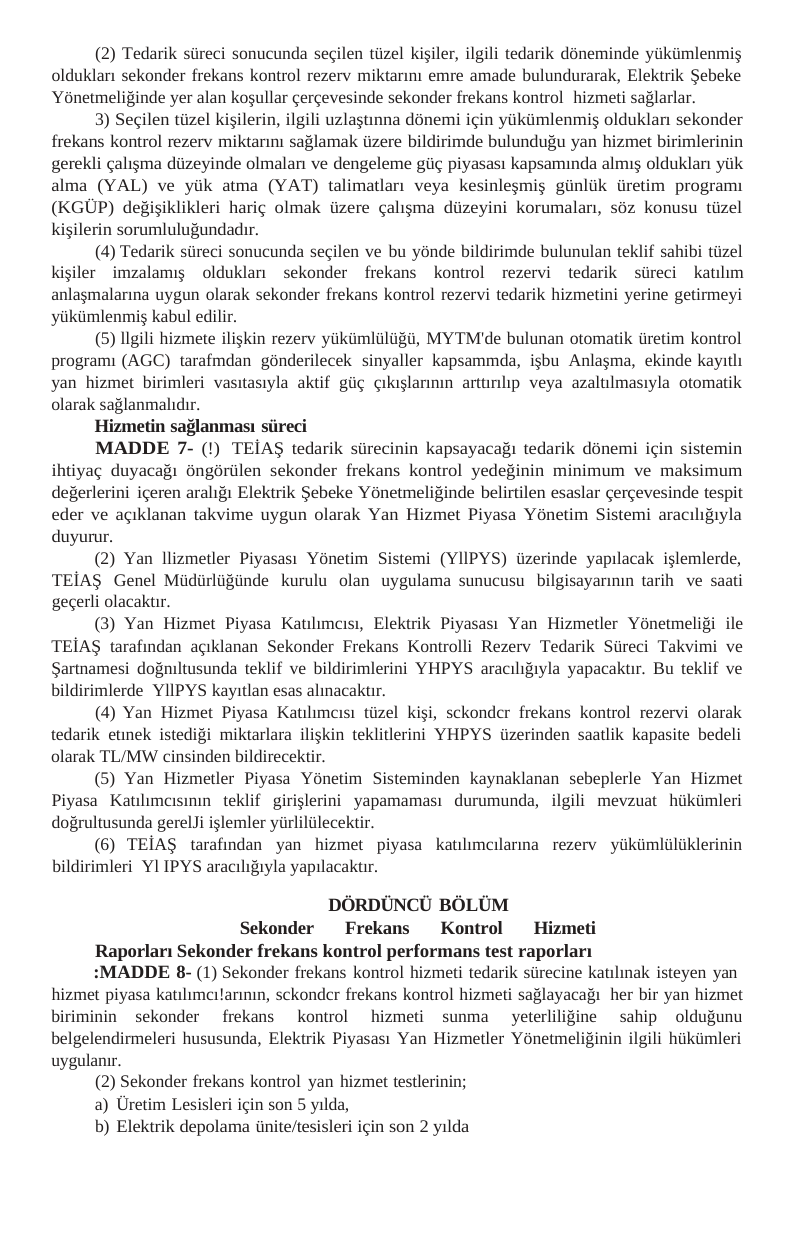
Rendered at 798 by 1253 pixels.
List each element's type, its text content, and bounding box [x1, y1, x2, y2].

list Yan Hizmet Piyasa Katılımcısı tüzel kişi, sckondcr frekans kontrol rezervi olarak tedarik etınek istediği miktarlara ilişkin teklitlerini YHPYS üzerinden saatlik kapasite bedeli olarak TL/MW cinsinden bildirecektir. [51, 702, 743, 766]
list Seçilen tüzel kişilerin, ilgili uzlaştınna dönemi için yükümlenmiş oldukları sekonder frekans kontrol rezerv miktarını sağlamak üzere bildirimde bulunduğu yan hizmet birimlerinin gerekli çalışma düzeyinde olmaları ve dengeleme güç piyasası kapsamında almış oldukları yük alma (YAL) ve yük atma (YAT) talimatları veya kesinleşmiş günlük üretim programı (KGÜP) değişiklikleri hariç olmak üzere çalışma düzeyini korumaları, söz konusu tüzel kişilerin sorumluluğundadır. [51, 109, 743, 239]
list Üretim Lesisleri için son 5 yılda, [94, 1094, 769, 1114]
list Tedarik süreci sonucunda seçilen ve bu yönde bildirimde bulunulan teklif sahibi tüzel kişiler imzalamış oldukları sekonder frekans kontrol rezervi tedarik süreci katılım anlaşmalarına uygun olarak sekonder frekans kontrol rezervi tedarik hizmetini yerine getirmeyi yükümlenmiş kabul edilir. [51, 240, 744, 326]
text DÖRDÜNCÜ BÖLÜM [104, 894, 733, 916]
list llgili hizmete ilişkin rezerv yükümlülüğü, MYTM'de bulunan otomatik üretim kontrol programı (AGC) tarafmdan gönderilecek sinyaller kapsammda, işbu Anlaşma, ekinde kayıtlı yan hizmet birimleri vasıtasıyla aktif güç çıkışlarının arttırılıp veya azaltılmasıyla otomatik olarak sağlanmalıdır. [51, 328, 743, 414]
list Sekonder frekans kontrol yan hizmet testlerinin; [95, 1071, 769, 1092]
text Sekonder Frekans Kontrol Hizmeti Raporları Sekonder frekans kontrol performans test raporları [95, 917, 596, 961]
list Yan Hizmetler Piyasa Yönetim Sisteminden kaynaklanan sebeplerle Yan Hizmet Piyasa Katılımcısının teklif girişlerini yapamaması durumunda, ilgili mevzuat hükümleri doğrultusunda gerelJi işlemler yürlilülecektir. [51, 768, 743, 832]
list TEİAŞ tarafından yan hizmet piyasa katılımcılarına rezerv yükümlülüklerinin bildirimleri Yl IPYS aracılığıyla yapılacaktır. [52, 833, 743, 876]
text :MADDE 8- (1) Sekonder frekans kontrol hizmeti tedarik sürecine katılınak isteyen yan [93, 962, 769, 982]
list Yan Hizmet Piyasa Katılımcısı, Elektrik Piyasası Yan Hizmetler Yönetmeliği ile TEİAŞ tarafından açıklanan Sekonder Frekans Kontrolli Rezerv Tedarik Süreci Takvimi ve Şartnamesi doğnıltusunda teklif ve bildirimlerini YHPYS aracılığıyla yapacaktır. Bu teklif ve bildirimlerde YllPYS kayıtlan esas alınacaktır. [51, 613, 744, 700]
list Elektrik depolama ünite/tesisleri için son 2 yılda [95, 1116, 769, 1136]
text Hizmetin sağlanması süreci [94, 415, 769, 437]
text (2) Tedarik süreci sonucunda seçilen tüzel kişiler, ilgili tedarik döneminde yükümlenmiş oldukları sekonder frekans kontrol rezerv miktarını emre amade bulundurarak, Elektrik Şebeke Yönetmeliğinde yer alan koşullar çerçevesinde sekonder frekans kontrol hizmeti sağlarlar. [51, 43, 743, 107]
text MADDE 7- (!) TEİAŞ tedarik sürecinin kapsayacağı tedarik dönemi için sistemin ihtiyaç duyacağı öngörülen sekonder frekans kontrol yedeğinin minimum ve maksimum değerlerini içeren aralığı Elektrik Şebeke Yönetmeliğinde belirtilen esaslar çerçevesinde tespit eder ve açıklanan takvime uygun olarak Yan Hizmet Piyasa Yönetim Sistemi aracılığıyla duyurur. [51, 437, 743, 546]
list Yan llizmetler Piyasası Yönetim Sistemi (YllPYS) üzerinde yapılacak işlemlerde, TEİAŞ Genel Müdürlüğünde kurulu olan uygulama sunucusu bilgisayarının tarih ve saati geçerli olacaktır. [52, 547, 743, 612]
text hizmet piyasa katılımcı!arının, sckondcr frekans kontrol hizmeti sağlayacağı her bir yan hizmet biriminin sekonder frekans kontrol hizmeti sunma yeterliliğine sahip olduğunu belgelendirmeleri hususunda, Elektrik Piyasası Yan Hizmetler Yönetmeliğinin ilgili hükümleri uygulanır. [51, 984, 743, 1070]
